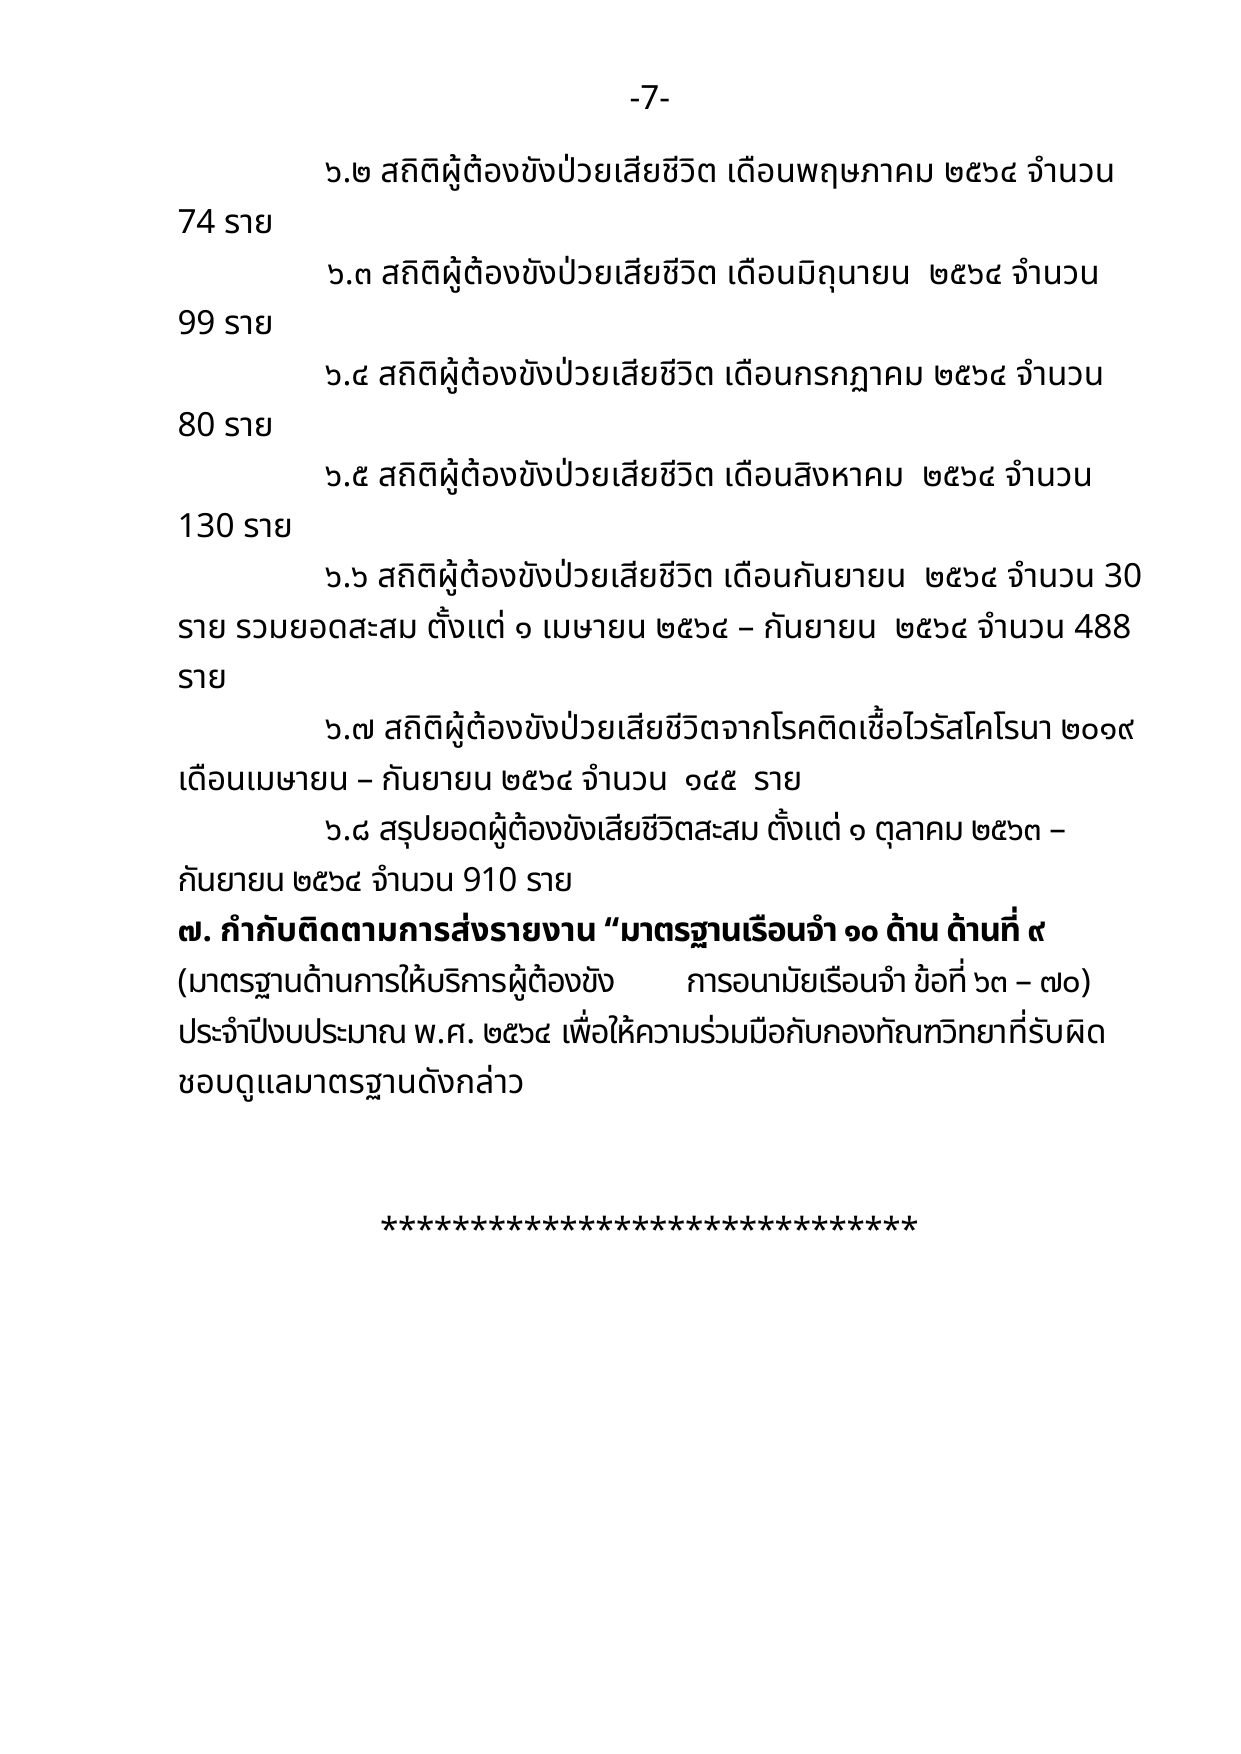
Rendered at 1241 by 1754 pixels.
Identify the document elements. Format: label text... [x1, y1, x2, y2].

text ๖.๕ สถิติผู้ต้องขังป่วยเสียชีวิต เดือนสิงหาคม ๒๕๖๔ จำนวน 130 ราย [177, 451, 1143, 552]
text ****************************** [177, 1206, 1122, 1252]
text ๖.๗ สถิติผู้ต้องขังป่วยเสียชีวิตจากโรคติดเชื้อไวรัสโคโรนา ๒๐๑๙ เดือนเมษายน – กันยายน ๒๕๖๔ จำนวน ๑๔๕ ราย [177, 704, 1143, 805]
text ๖.๒ สถิติผู้ต้องขังป่วยเสียชีวิต เดือนพฤษภาคม ๒๕๖๔ จำนวน 74 ราย [177, 147, 1143, 248]
text ๖.๖ สถิติผู้ต้องขังป่วยเสียชีวิต เดือนกันยายน ๒๕๖๔ จำนวน 30 ราย รวมยอดสะสม ตั้งแต่ ๑ เมษายน ๒๕๖๔ – กันยายน ๒๕๖๔ จำนวน 488 ราย [177, 552, 1143, 704]
text ๖.๘ สรุปยอดผู้ต้องขังเสียชีวิตสะสม ตั้งแต่ ๑ ตุลาคม ๒๕๖๓ – กันยายน ๒๕๖๔ จำนวน 910 ราย [177, 805, 1143, 906]
text ๖.๔ สถิติผู้ต้องขังป่วยเสียชีวิต เดือนกรกฏาคม ๒๕๖๔ จำนวน 80 ราย [177, 350, 1143, 451]
text ๗. กำกับติดตามการส่งรายงาน “มาตรฐานเรือนจำ ๑๐ ด้าน ด้านที่ ๙ (มาตรฐานด้านการให้บริการผู้ต้องขัง การอนามัยเรือนจำ ข้อที่ ๖๓ – ๗๐) ประจำปีงบประมาณ พ.ศ. ๒๕๖๔ เพื่อให้ความร่วมมือกับกองทัณฑวิทยาที่รับผิดชอบดูแลมาตรฐานดังกล่าว [177, 906, 1143, 1108]
text ๖.๓ สถิติผู้ต้องขังป่วยเสียชีวิต เดือนมิถุนายน ๒๕๖๔ จำนวน 99 ราย [177, 248, 1143, 350]
